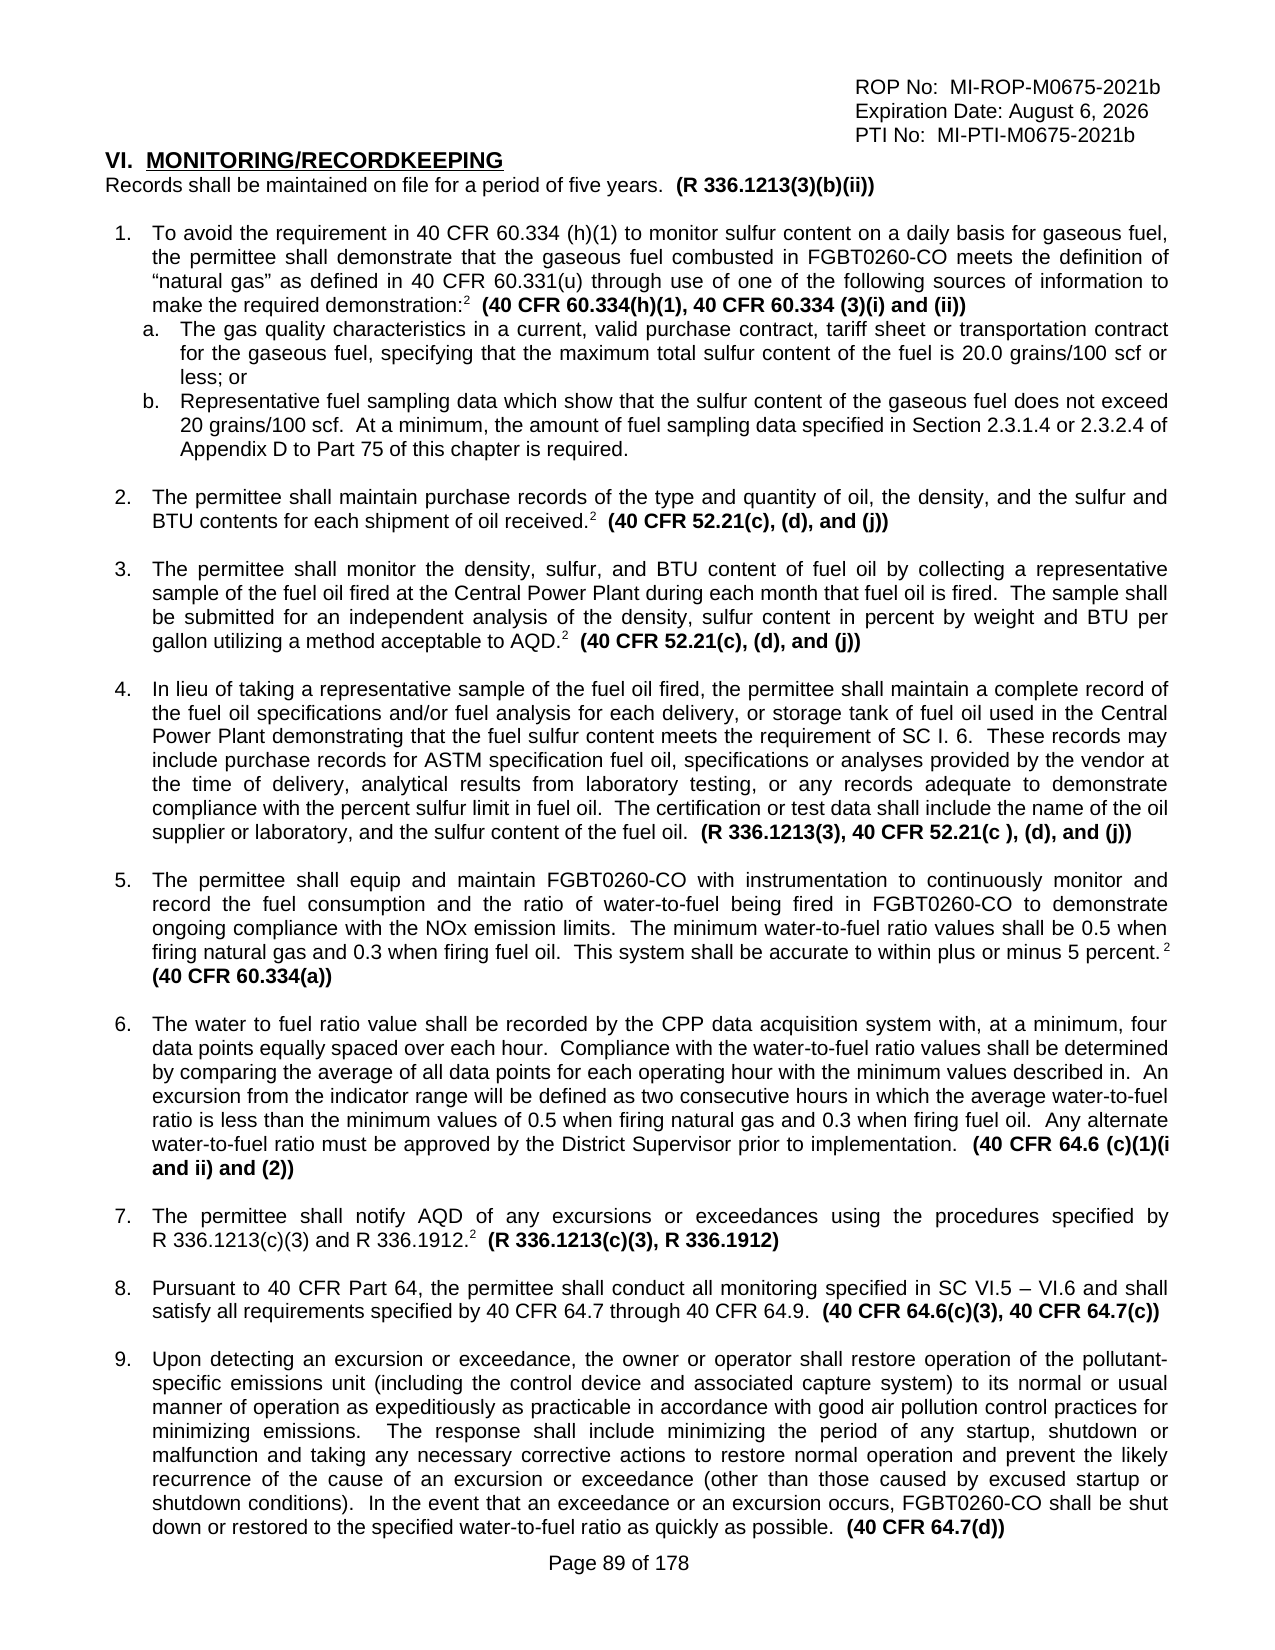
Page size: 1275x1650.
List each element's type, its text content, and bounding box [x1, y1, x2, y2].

list Representative fuel sampling data which show that the sulfur content of the gaseous fuel does not exceed 20 grains/100 scf. At a minimum, the amount of fuel sampling data specified in Section 2.3.1.4 or 2.3.2.4 of Appendix D to Part 75 of this chapter is required. [142, 389, 1170, 461]
list Upon detecting an excursion or exceedance, the owner or operator shall restore operation of the pollutant-specific emissions unit (including the control device and associated capture system) to its normal or usual manner of operation as expeditiously as practicable in accordance with good air pollution control practices for minimizing emissions. The response shall include minimizing the period of any startup, shutdown or malfunction and taking any necessary corrective actions to restore normal operation and prevent the likely recurrence of the cause of an excursion or exceedance (other than those caused by excused startup or shutdown conditions). In the event that an exceedance or an excursion occurs, FGBT0260-CO shall be shut down or restored to the specified water-to-fuel ratio as quickly as possible. (40 CFR 64.7(d)) [114, 1347, 1170, 1539]
list In lieu of taking a representative sample of the fuel oil fired, the permittee shall maintain a complete record of the fuel oil specifications and/or fuel analysis for each delivery, or storage tank of fuel oil used in the Central Power Plant demonstrating that the fuel sulfur content meets the requirement of SC I. 6. These records may include purchase records for ASTM specification fuel oil, specifications or analyses provided by the vendor at the time of delivery, analytical results from laboratory testing, or any records adequate to demonstrate compliance with the percent sulfur limit in fuel oil. The certification or test data shall include the name of the oil supplier or laboratory, and the sulfur content of the fuel oil. (R 336.1213(3), 40 CFR 52.21(c ), (d), and (j)) [114, 676, 1170, 844]
text VI. MONITORING/RECORDKEEPING [105, 147, 1170, 173]
list The permittee shall equip and maintain FGBT0260-CO with instrumentation to continuously monitor and record the fuel consumption and the ratio of water-to-fuel being fired in FGBT0260-CO to demonstrate ongoing compliance with the NOx emission limits. The minimum water-to-fuel ratio values shall be 0.5 when firing natural gas and 0.3 when firing fuel oil. This system shall be accurate to within plus or minus 5 percent.2 (40 CFR 60.334(a)) [114, 868, 1170, 988]
list The permittee shall maintain purchase records of the type and quantity of oil, the density, and the sulfur and BTU contents for each shipment of oil received.2 (40 CFR 52.21(c), (d), and (j)) [114, 485, 1170, 533]
list To avoid the requirement in 40 CFR 60.334 (h)(1) to monitor sulfur content on a daily basis for gaseous fuel, the permittee shall demonstrate that the gaseous fuel combusted in FGBT0260-CO meets the definition of “natural gas” as defined in 40 CFR 60.331(u) through use of one of the following sources of information to make the required demonstration:2 (40 CFR 60.334(h)(1), 40 CFR 60.334 (3)(i) and (ii)) [114, 221, 1170, 317]
list The permittee shall notify AQD of any excursions or exceedances using the procedures specified by R 336.1213(c)(3) and R 336.1912.2 (R 336.1213(c)(3), R 336.1912) [114, 1203, 1170, 1251]
list The water to fuel ratio value shall be recorded by the CPP data acquisition system with, at a minimum, four data points equally spaced over each hour. Compliance with the water-to-fuel ratio values shall be determined by comparing the average of all data points for each operating hour with the minimum values described in. An excursion from the indicator range will be defined as two consecutive hours in which the average water-to-fuel ratio is less than the minimum values of 0.5 when firing natural gas and 0.3 when firing fuel oil. Any alternate water-to-fuel ratio must be approved by the District Supervisor prior to implementation. (40 CFR 64.6 (c)(1)(i and ii) and (2)) [114, 1012, 1170, 1179]
list The permittee shall monitor the density, sulfur, and BTU content of fuel oil by collecting a representative sample of the fuel oil fired at the Central Power Plant during each month that fuel oil is fired. The sample shall be submitted for an independent analysis of the density, sulfur content in percent by weight and BTU per gallon utilizing a method acceptable to AQD.2 (40 CFR 52.21(c), (d), and (j)) [114, 557, 1170, 652]
list The gas quality characteristics in a current, valid purchase contract, tariff sheet or transportation contract for the gaseous fuel, specifying that the maximum total sulfur content of the fuel is 20.0 grains/100 scf or less; or [142, 317, 1170, 389]
list Pursuant to 40 CFR Part 64, the permittee shall conduct all monitoring specified in SC VI.5 – VI.6 and shall satisfy all requirements specified by 40 CFR 64.7 through 40 CFR 64.9. (40 CFR 64.6(c)(3), 40 CFR 64.7(c)) [114, 1275, 1170, 1323]
text Records shall be maintained on file for a period of five years. (R 336.1213(3)(b)(ii)) [105, 173, 1170, 197]
